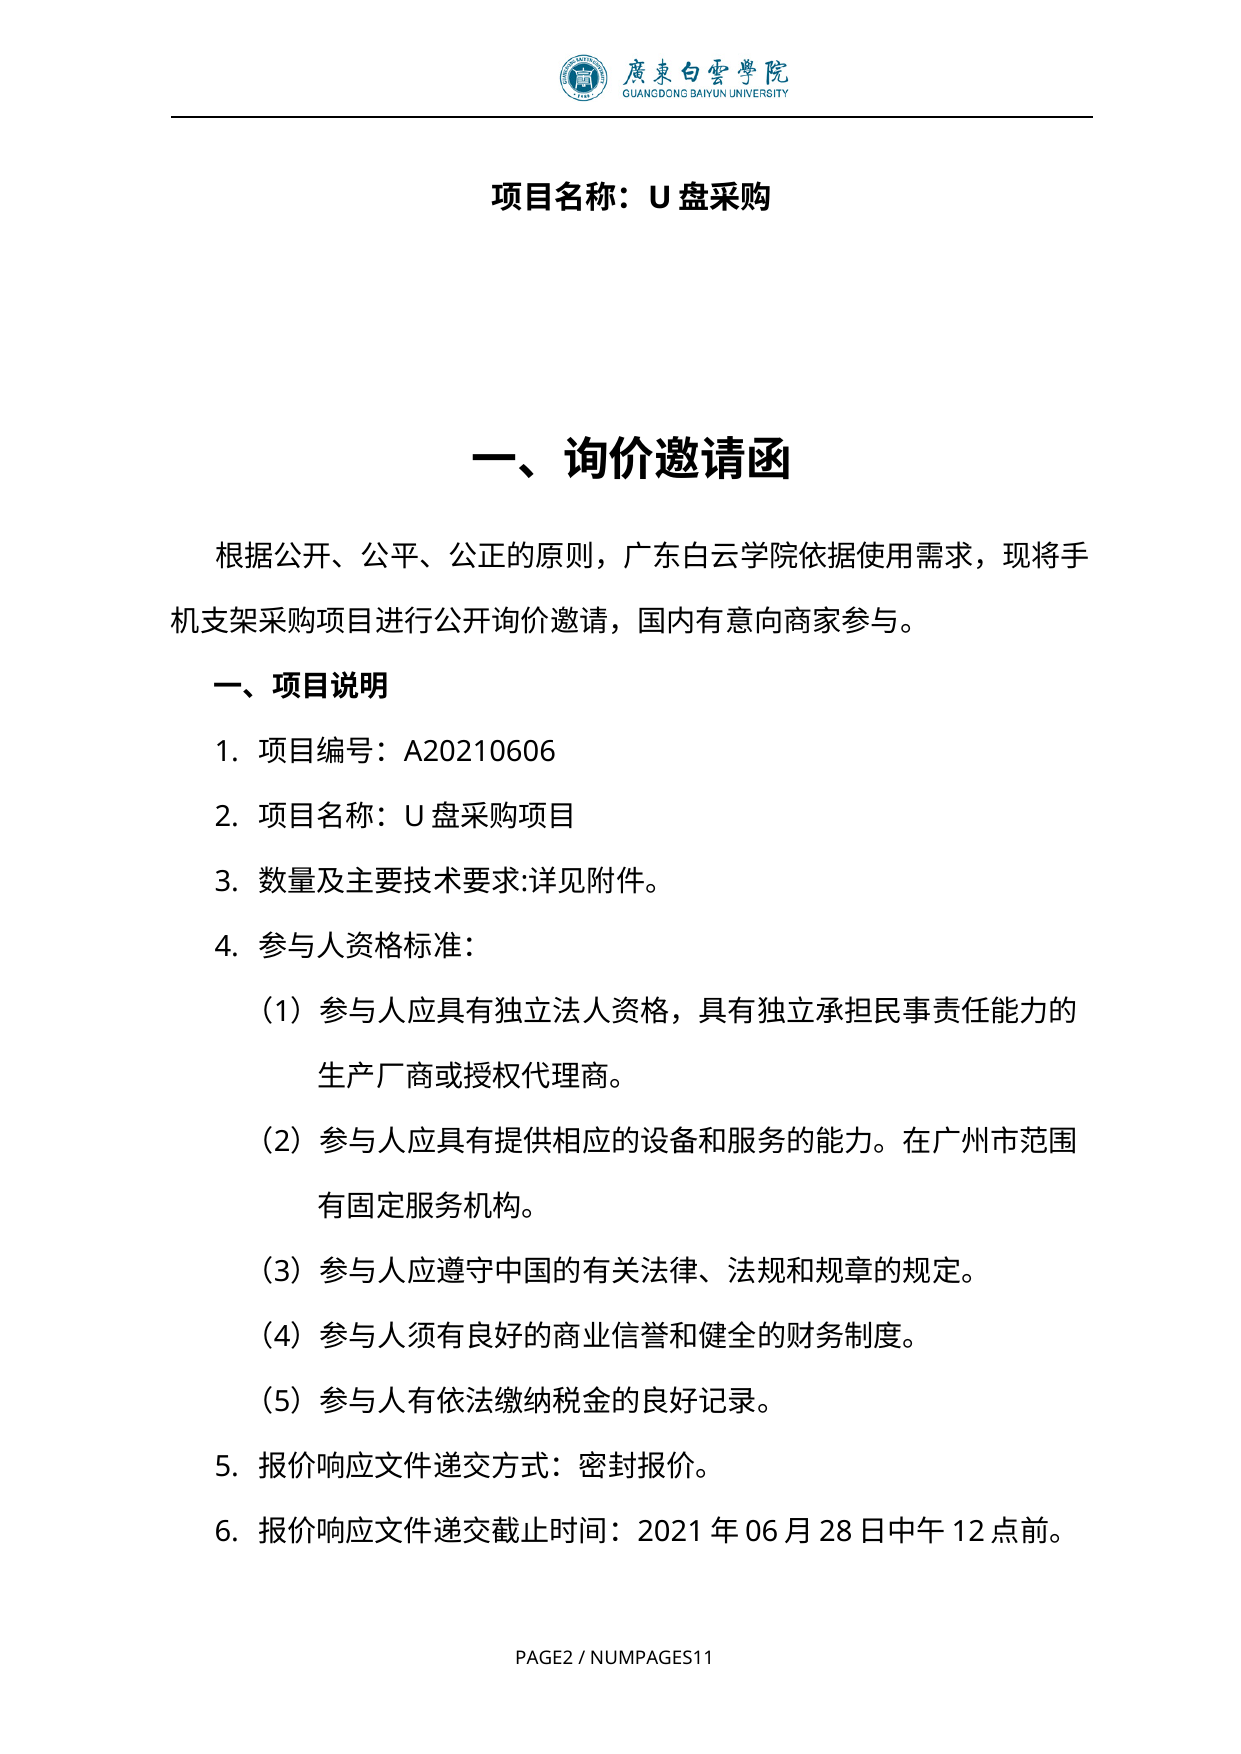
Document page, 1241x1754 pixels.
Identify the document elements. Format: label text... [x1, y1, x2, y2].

text （4）参与人须有良好的商业信誉和健全的财务制度。 [244, 1301, 1093, 1366]
list 报价响应文件递交截止时间：2021年06月28日中午12点前。 [214, 1496, 1093, 1561]
text 项目名称：U盘采购 [171, 162, 1093, 227]
text （5）参与人有依法缴纳税金的良好记录。 [244, 1366, 1093, 1431]
list 参与人资格标准： [214, 911, 1093, 976]
picture [558, 53, 790, 102]
text （2）参与人应具有提供相应的设备和服务的能力。在广州市范围有固定服务机构。 [244, 1106, 1093, 1236]
text （3）参与人应遵守中国的有关法律、法规和规章的规定。 [244, 1236, 1093, 1301]
list 报价响应文件递交方式：密封报价。 [214, 1431, 1093, 1496]
text （1）参与人应具有独立法人资格，具有独立承担民事责任能力的生产厂商或授权代理商。 [244, 976, 1093, 1106]
list 数量及主要技术要求:详见附件。 [214, 846, 1093, 911]
text 一、询价邀请函 [171, 407, 1093, 504]
text 一、项目说明 [171, 651, 1093, 716]
list 项目编号：A20210606 [214, 716, 1093, 781]
list 项目名称：U盘采购项目 [214, 781, 1093, 846]
text 根据公开、公平、公正的原则，广东白云学院依据使用需求，现将手机支架采购项目进行公开询价邀请，国内有意向商家参与。 [171, 521, 1093, 651]
